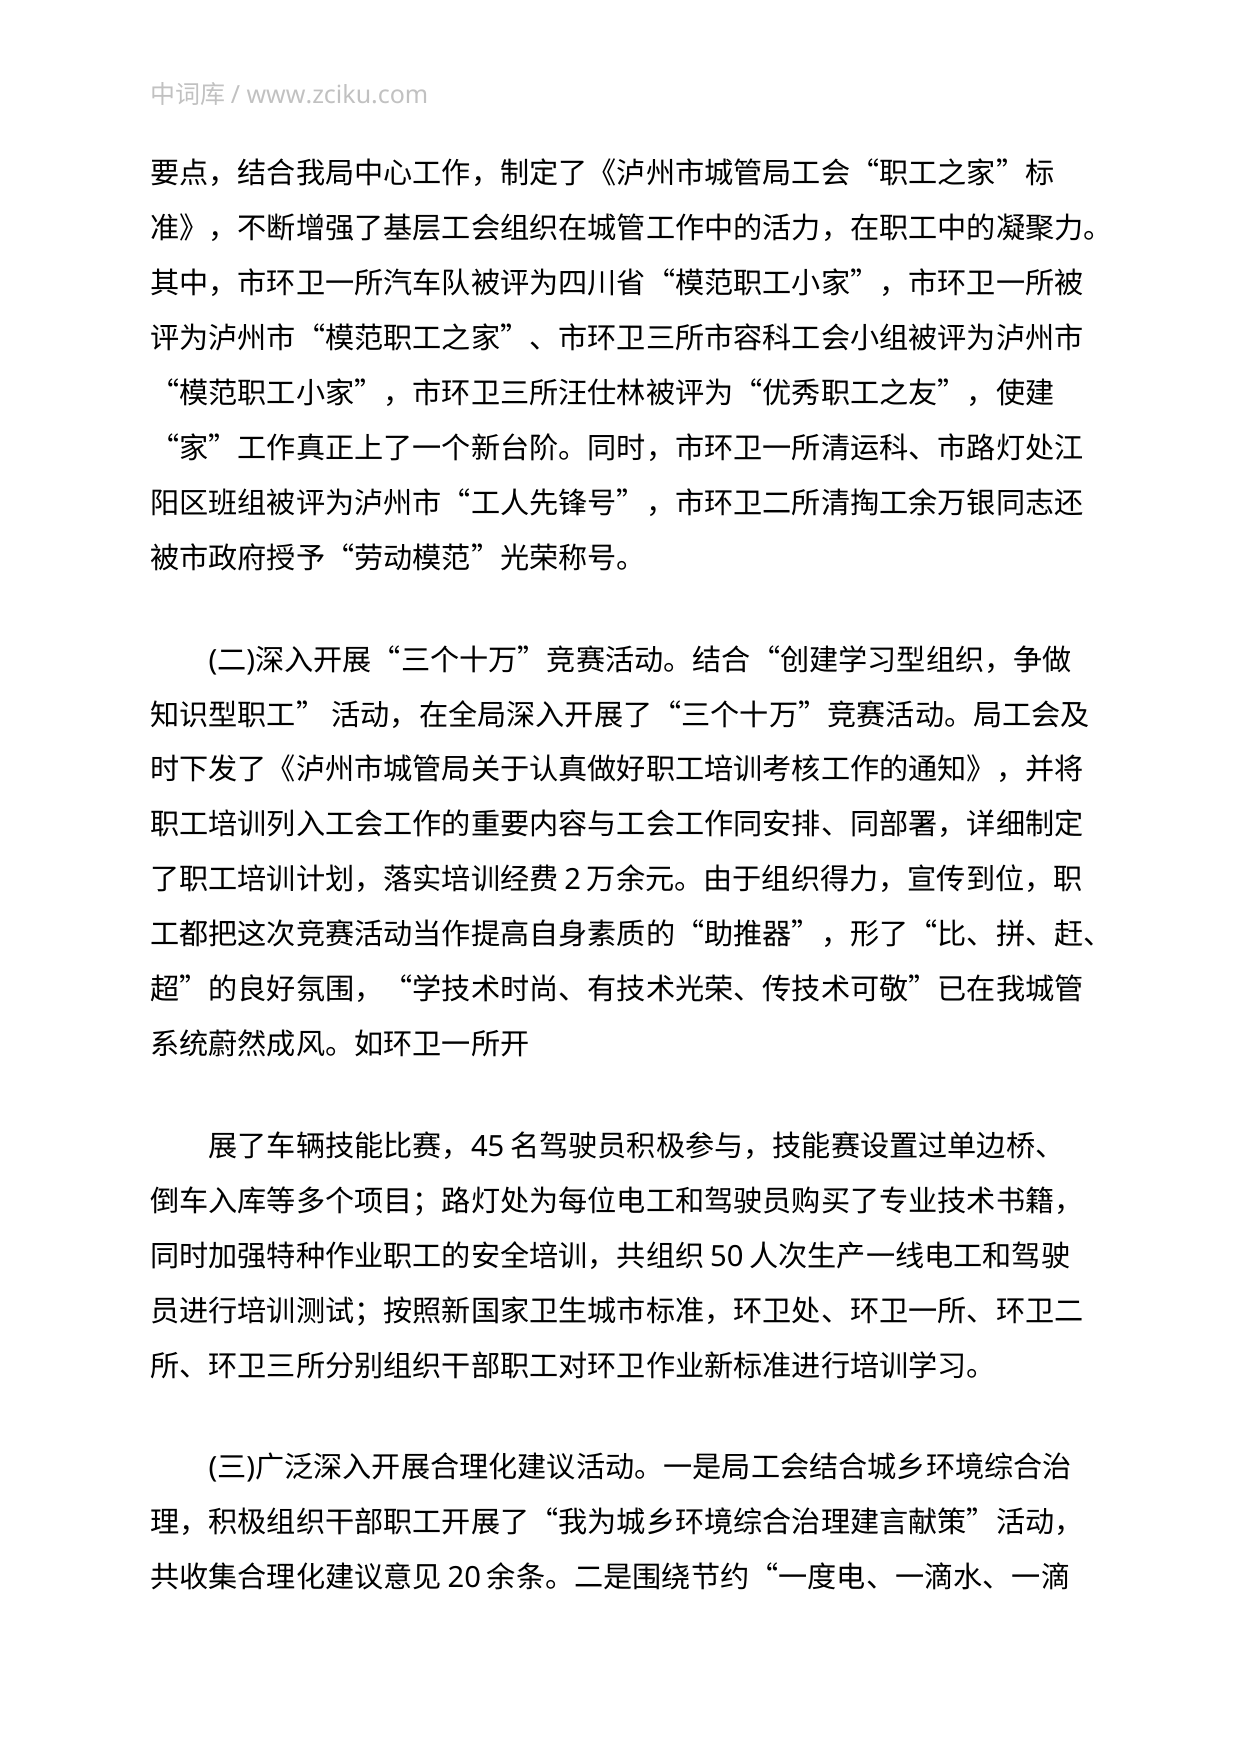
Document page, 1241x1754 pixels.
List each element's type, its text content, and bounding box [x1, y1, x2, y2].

text (二)深入开展“三个十万”竞赛活动。结合“创建学习型组织，争做知识型职工” 活动，在全局深入开展了“三个十万”竞赛活动。局工会及时下发了《泸州市城管局关于认真做好职工培训考核工作的通知》，并将职工培训列入工会工作的重要内容与工会工作同安排、同部署，详细制定了职工培训计划，落实培训经费2万余元。由于组织得力，宣传到位，职工都把这次竞赛活动当作提高自身素质的“助推器”，形了“比、拼、赶、超”的良好氛围，“学技术时尚、有技术光荣、传技术可敬”已在我城管系统蔚然成风。如环卫一所开 [150, 636, 1090, 1063]
text 展了车辆技能比赛，45名驾驶员积极参与，技能赛设置过单边桥、倒车入库等多个项目；路灯处为每位电工和驾驶员购买了专业技术书籍，同时加强特种作业职工的安全培训，共组织50人次生产一线电工和驾驶员进行培训测试；按照新国家卫生城市标准，环卫处、环卫一所、环卫二所、环卫三所分别组织干部职工对环卫作业新标准进行培训学习。 [150, 1122, 1090, 1384]
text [150, 150, 1090, 577]
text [150, 1444, 1090, 1596]
